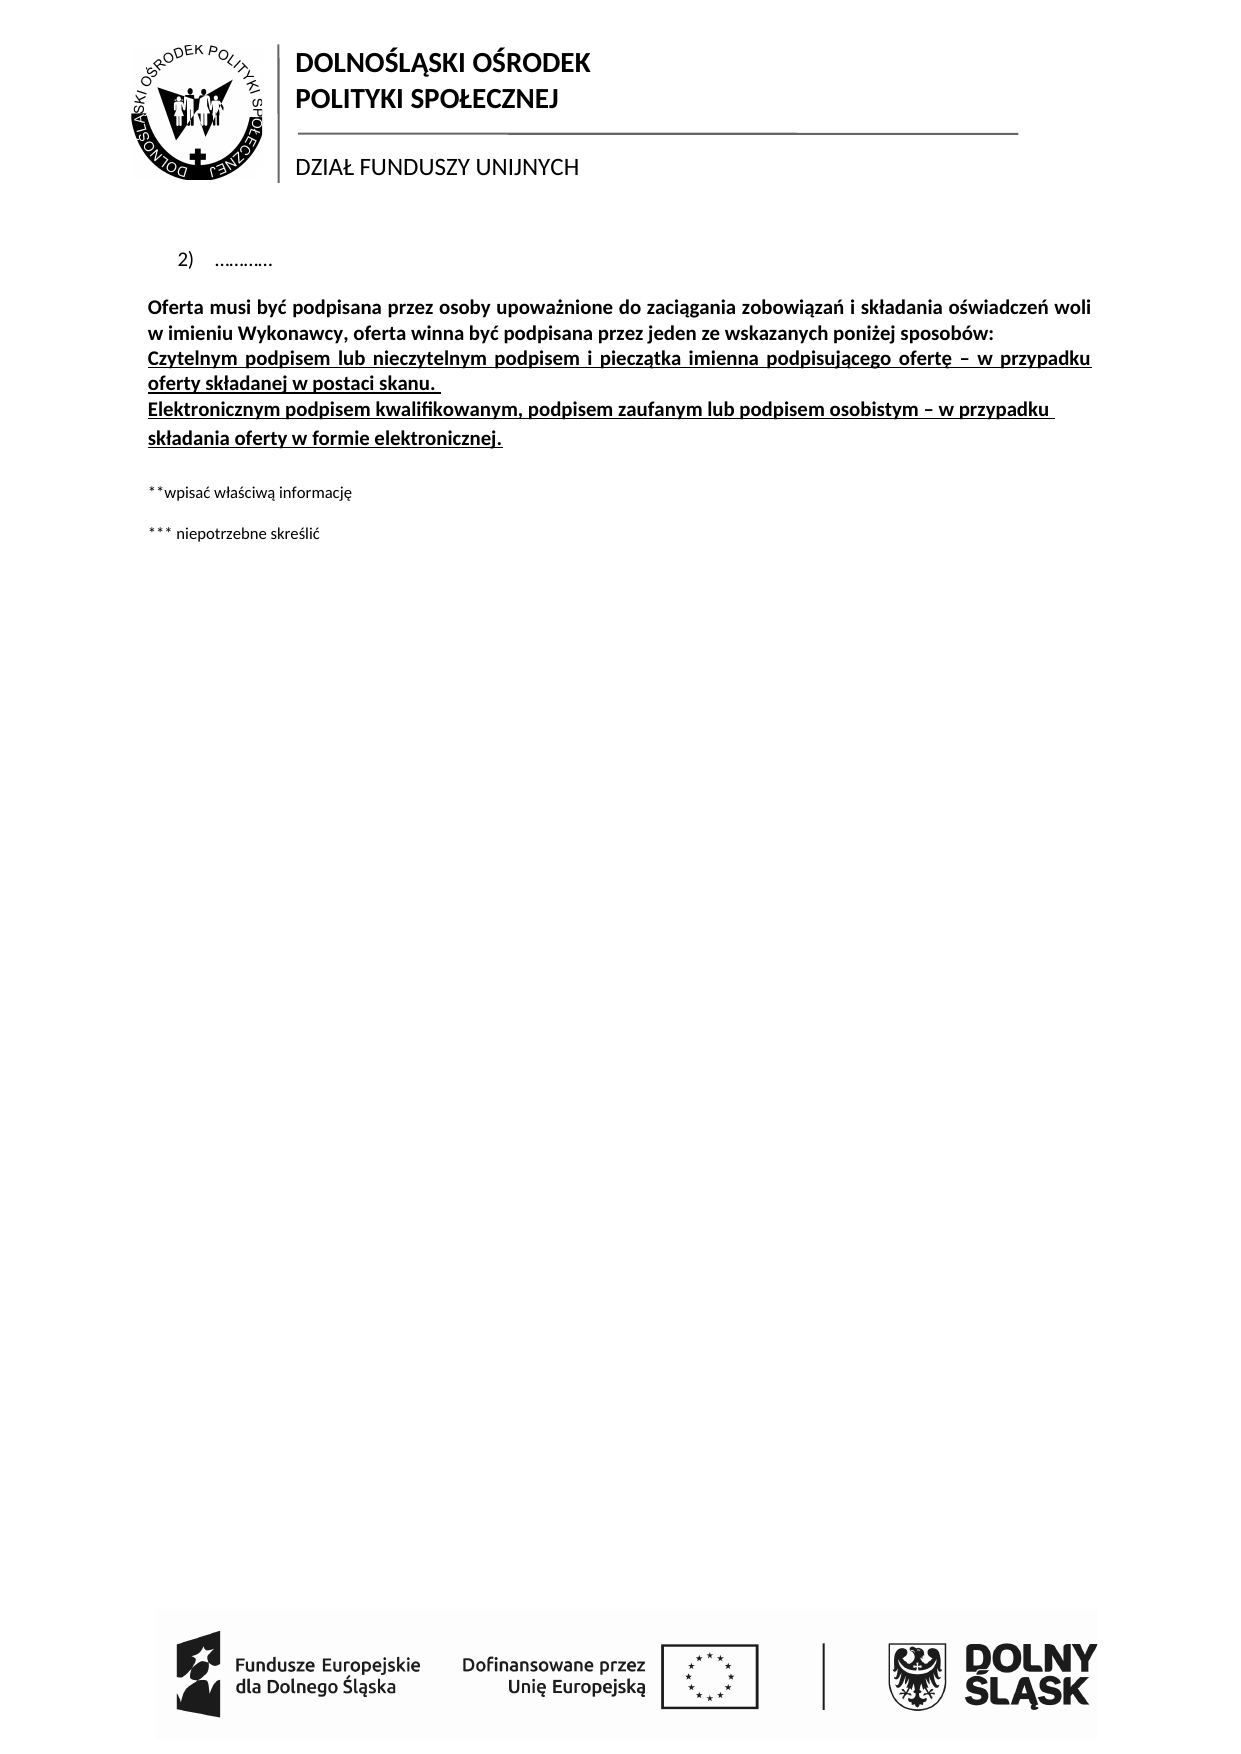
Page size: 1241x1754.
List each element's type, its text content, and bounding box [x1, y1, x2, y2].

text Oferta musi być podpisana przez osoby upoważnione do zaciągania zobowiązań i składania oświadczeń woli w imieniu Wykonawcy, oferta winna być podpisana przez jeden ze wskazanych poniżej sposobów: [148, 294, 1093, 345]
text Elektronicznym podpisem kwalifikowanym, podpisem zaufanym lub podpisem osobistym – w przypadku składania oferty w formie elektronicznej. [148, 396, 1093, 451]
picture [155, 1609, 1098, 1739]
text *** niepotrzebne skreślić [148, 523, 1093, 543]
text Czytelnym podpisem lub nieczytelnym podpisem i pieczątka imienna podpisującego ofertę – w przypadku oferty składanej w postaci skanu. [148, 345, 1093, 396]
picture [130, 45, 263, 180]
text **wpisać właściwą informację [148, 482, 1093, 503]
list ………… [177, 247, 1093, 272]
